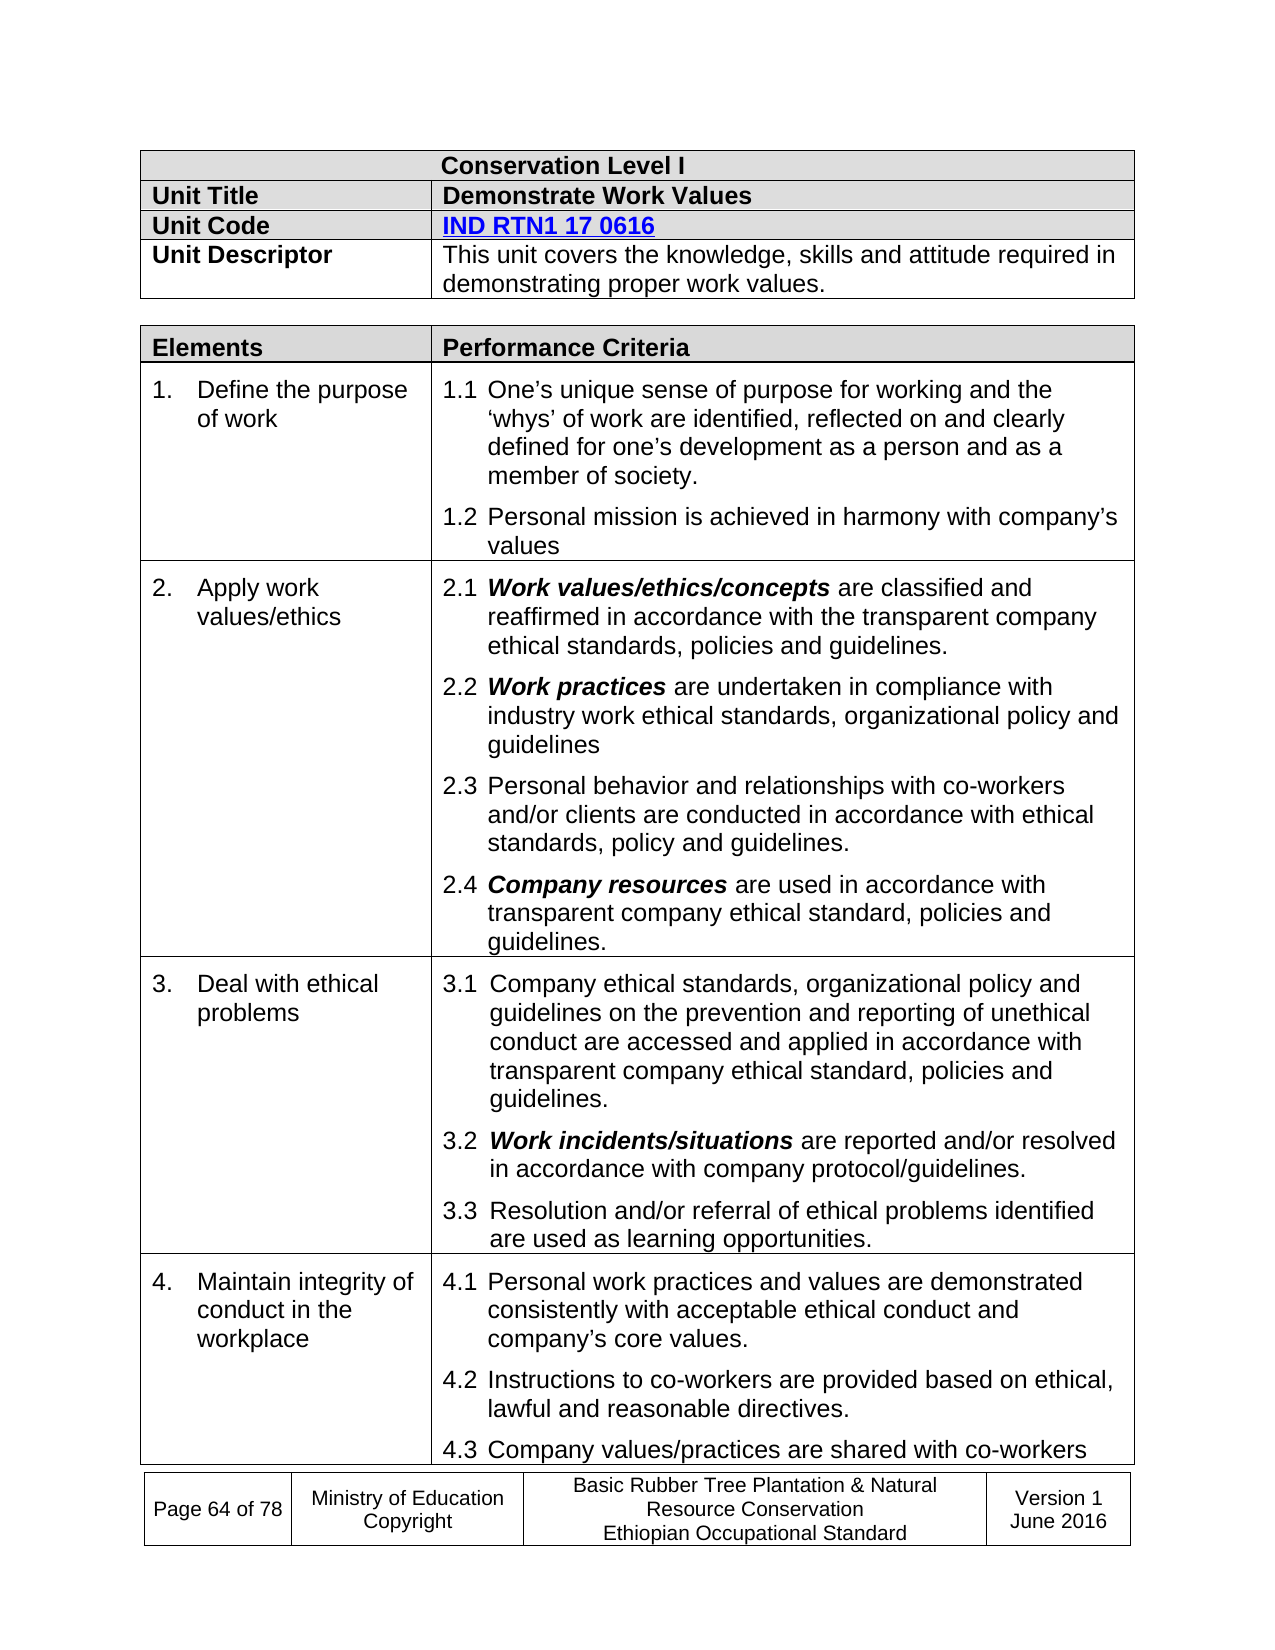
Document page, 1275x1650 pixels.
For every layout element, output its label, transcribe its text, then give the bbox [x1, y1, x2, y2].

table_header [141, 151, 1134, 180]
table_cell This unit covers the knowledge, skills and attitude required in demonstrating proper work values. [432, 240, 1134, 298]
table_header Elements [141, 326, 431, 361]
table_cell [432, 1254, 1134, 1464]
table_cell Unit Code [141, 211, 431, 239]
table_cell One’s unique sense of purpose for working and the ‘whys’ of work are identified, reflected on and clearly defined for one’s development as a person and as a member of society. Personal mission is achieved in harmony with company’s values [432, 363, 1134, 560]
table_cell Work values/ethics/concepts are classified and reaffirmed in accordance with the transparent company ethical standards, policies and guidelines. Work practices are undertaken in compliance with industry work ethical standards, organizational policy and guidelines Personal behavior and relationships with co-workers and/or clients are conducted in accordance with ethical standards, policy and guidelines. Company resources are used in accordance with transparent company ethical standard, policies and guidelines. [432, 561, 1134, 956]
table_cell Deal with ethical problems [141, 957, 431, 1253]
table_cell IND RTN1 17 0616 [432, 211, 1134, 239]
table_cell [141, 1254, 431, 1464]
table_cell Demonstrate Work Values [432, 181, 1134, 209]
table_header Performance Criteria [432, 326, 1134, 361]
table_cell Apply work values/ethics [141, 561, 431, 956]
table_cell Unit Title [141, 181, 431, 209]
table_cell Define the purpose of work [141, 363, 431, 560]
table_cell Company ethical standards, organizational policy and guidelines on the prevention and reporting of unethical conduct are accessed and applied in accordance with transparent company ethical standard, policies and guidelines. Work incidents/situations are reported and/or resolved in accordance with company protocol/guidelines. Resolution and/or referral of ethical problems identified are used as learning opportunities. [432, 957, 1134, 1253]
table_cell Unit Descriptor [141, 240, 431, 298]
